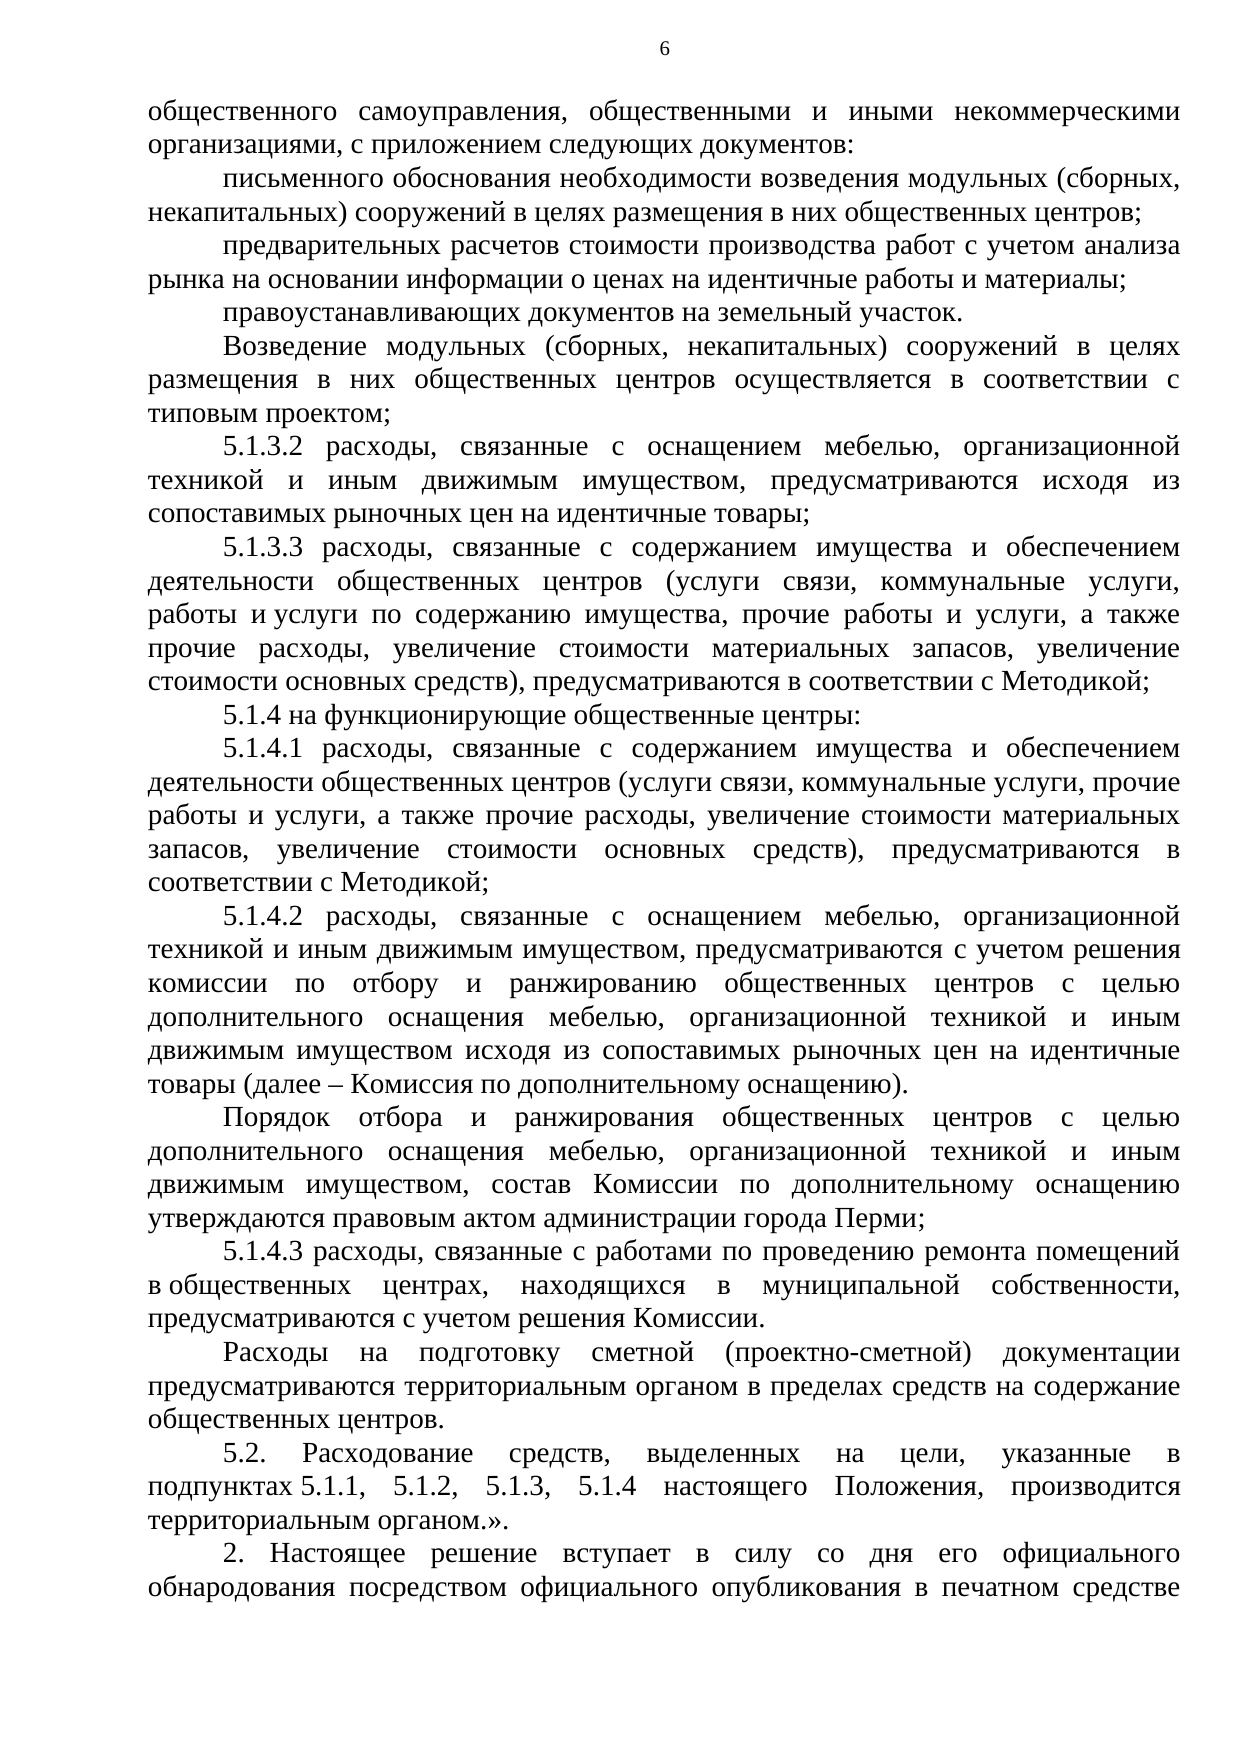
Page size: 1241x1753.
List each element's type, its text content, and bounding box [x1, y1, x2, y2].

text предварительных расчетов стоимости производства работ с учетом анализа рынка на основании информации о ценах на идентичные работы и материалы; [148, 227, 1181, 294]
text 5.1.4.3 расходы, связанные с работами по проведению ремонта помещений в общественных центрах, находящихся в муниципальной собственности, предусматриваются с учетом решения Комиссии. [148, 1233, 1181, 1334]
text 5.2. Расходование средств, выделенных на цели, указанные в подпунктах 5.1.1, 5.1.2, 5.1.3, 5.1.4 настоящего Положения, производится территориальным органом.». [148, 1435, 1181, 1535]
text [148, 93, 1181, 160]
text Расходы на подготовку сметной (проектно-сметной) документации предусматриваются территориальным органом в пределах средств на содержание общественных центров. [148, 1334, 1181, 1435]
text 5.1.4 на функционирующие общественные центры: [148, 697, 1181, 730]
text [148, 1535, 1181, 1602]
text правоустанавливающих документов на земельный участок. [148, 294, 1181, 328]
text 5.1.4.2 расходы, связанные с оснащением мебелью, организационной техникой и иным движимым имуществом, предусматриваются с учетом решения комиссии по отбору и ранжированию общественных центров с целью дополнительного оснащения мебелью, организационной техникой и иным движимым имуществом исходя из сопоставимых рыночных цен на идентичные товары (далее – Комиссия по дополнительному оснащению). [148, 898, 1181, 1099]
text 5.1.4.1 расходы, связанные с содержанием имущества и обеспечением деятельности общественных центров (услуги связи, коммунальные услуги, прочие работы и услуги, а также прочие расходы, увеличение стоимости материальных запасов, увеличение стоимости основных средств), предусматриваются в соответствии с Методикой; [148, 730, 1181, 898]
text письменного обоснования необходимости возведения модульных (сборных, некапитальных) сооружений в целях размещения в них общественных центров; [148, 160, 1181, 227]
text Возведение модульных (сборных, некапитальных) сооружений в целях размещения в них общественных центров осуществляется в соответствии с типовым проектом; [148, 328, 1181, 428]
text 5.1.3.2 расходы, связанные с оснащением мебелью, организационной техникой и иным движимым имуществом, предусматриваются исходя из сопоставимых рыночных цен на идентичные товары; [148, 428, 1181, 529]
text 5.1.3.3 расходы, связанные с содержанием имущества и обеспечением деятельности общественных центров (услуги связи, коммунальные услуги, работы и услуги по содержанию имущества, прочие работы и услуги, а также прочие расходы, увеличение стоимости материальных запасов, увеличение стоимости основных средств), предусматриваются в соответствии с Методикой; [148, 529, 1181, 697]
text Порядок отбора и ранжирования общественных центров с целью дополнительного оснащения мебелью, организационной техникой и иным движимым имуществом, состав Комиссии по дополнительному оснащению утверждаются правовым актом администрации города Перми; [148, 1099, 1181, 1233]
